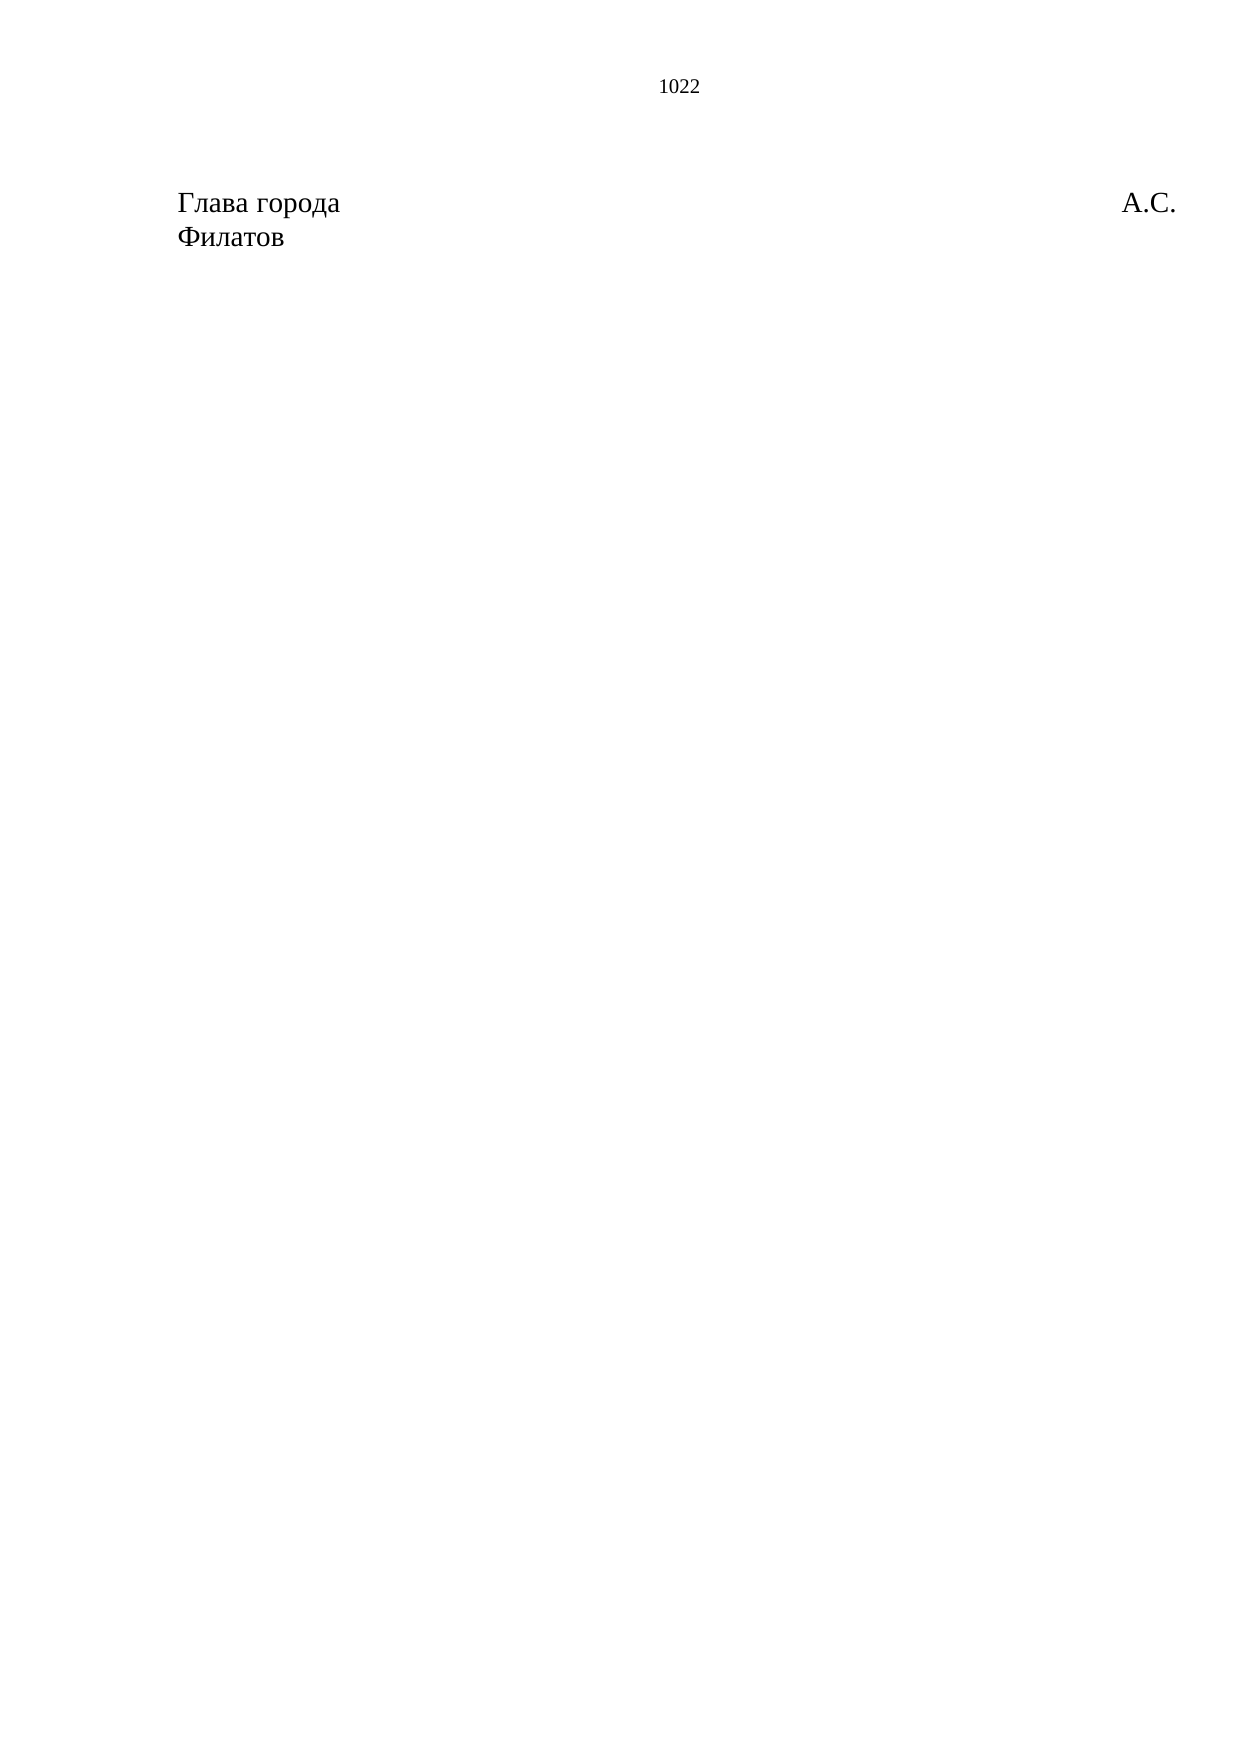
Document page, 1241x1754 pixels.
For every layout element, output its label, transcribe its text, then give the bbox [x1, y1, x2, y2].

text Глава города А.С. Филатов [177, 185, 1181, 252]
